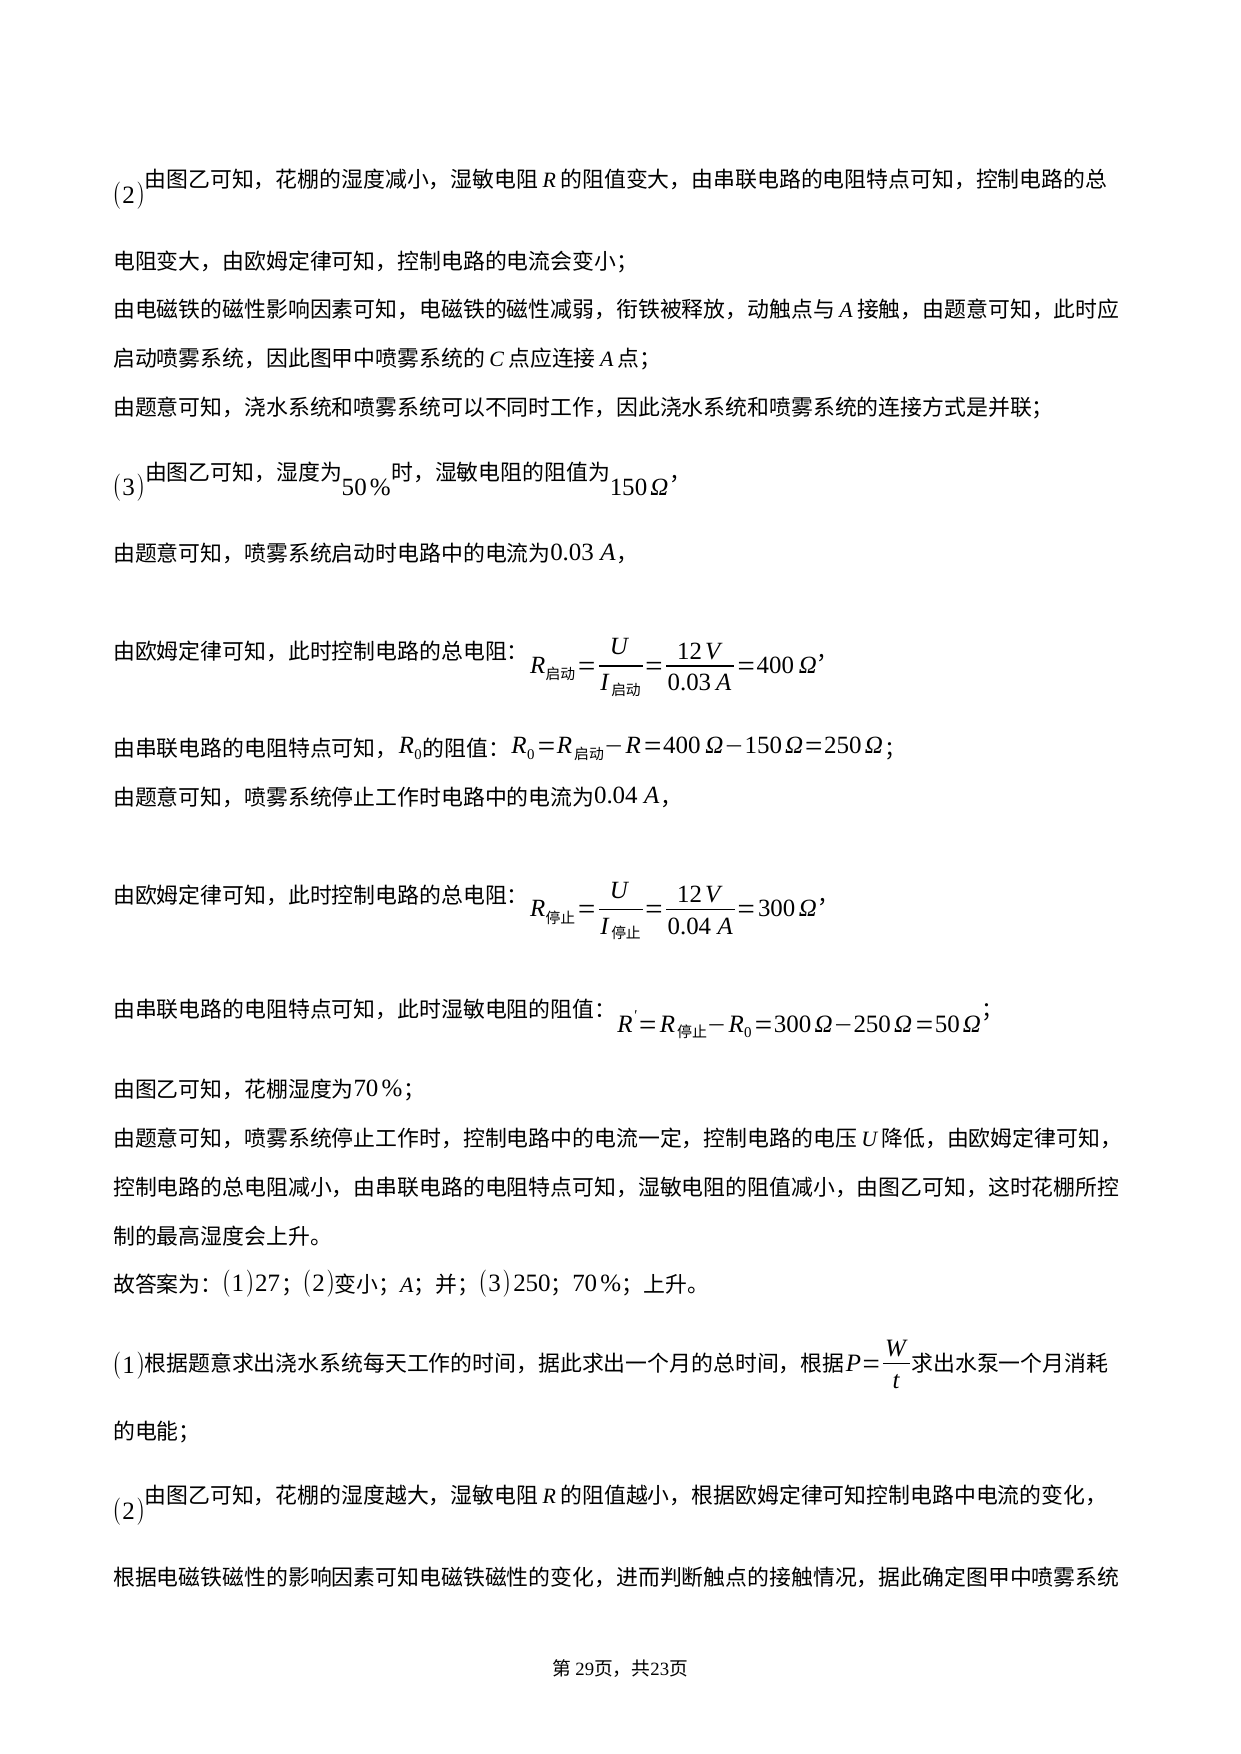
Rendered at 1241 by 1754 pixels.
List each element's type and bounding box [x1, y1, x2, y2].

text [113, 162, 1127, 1592]
